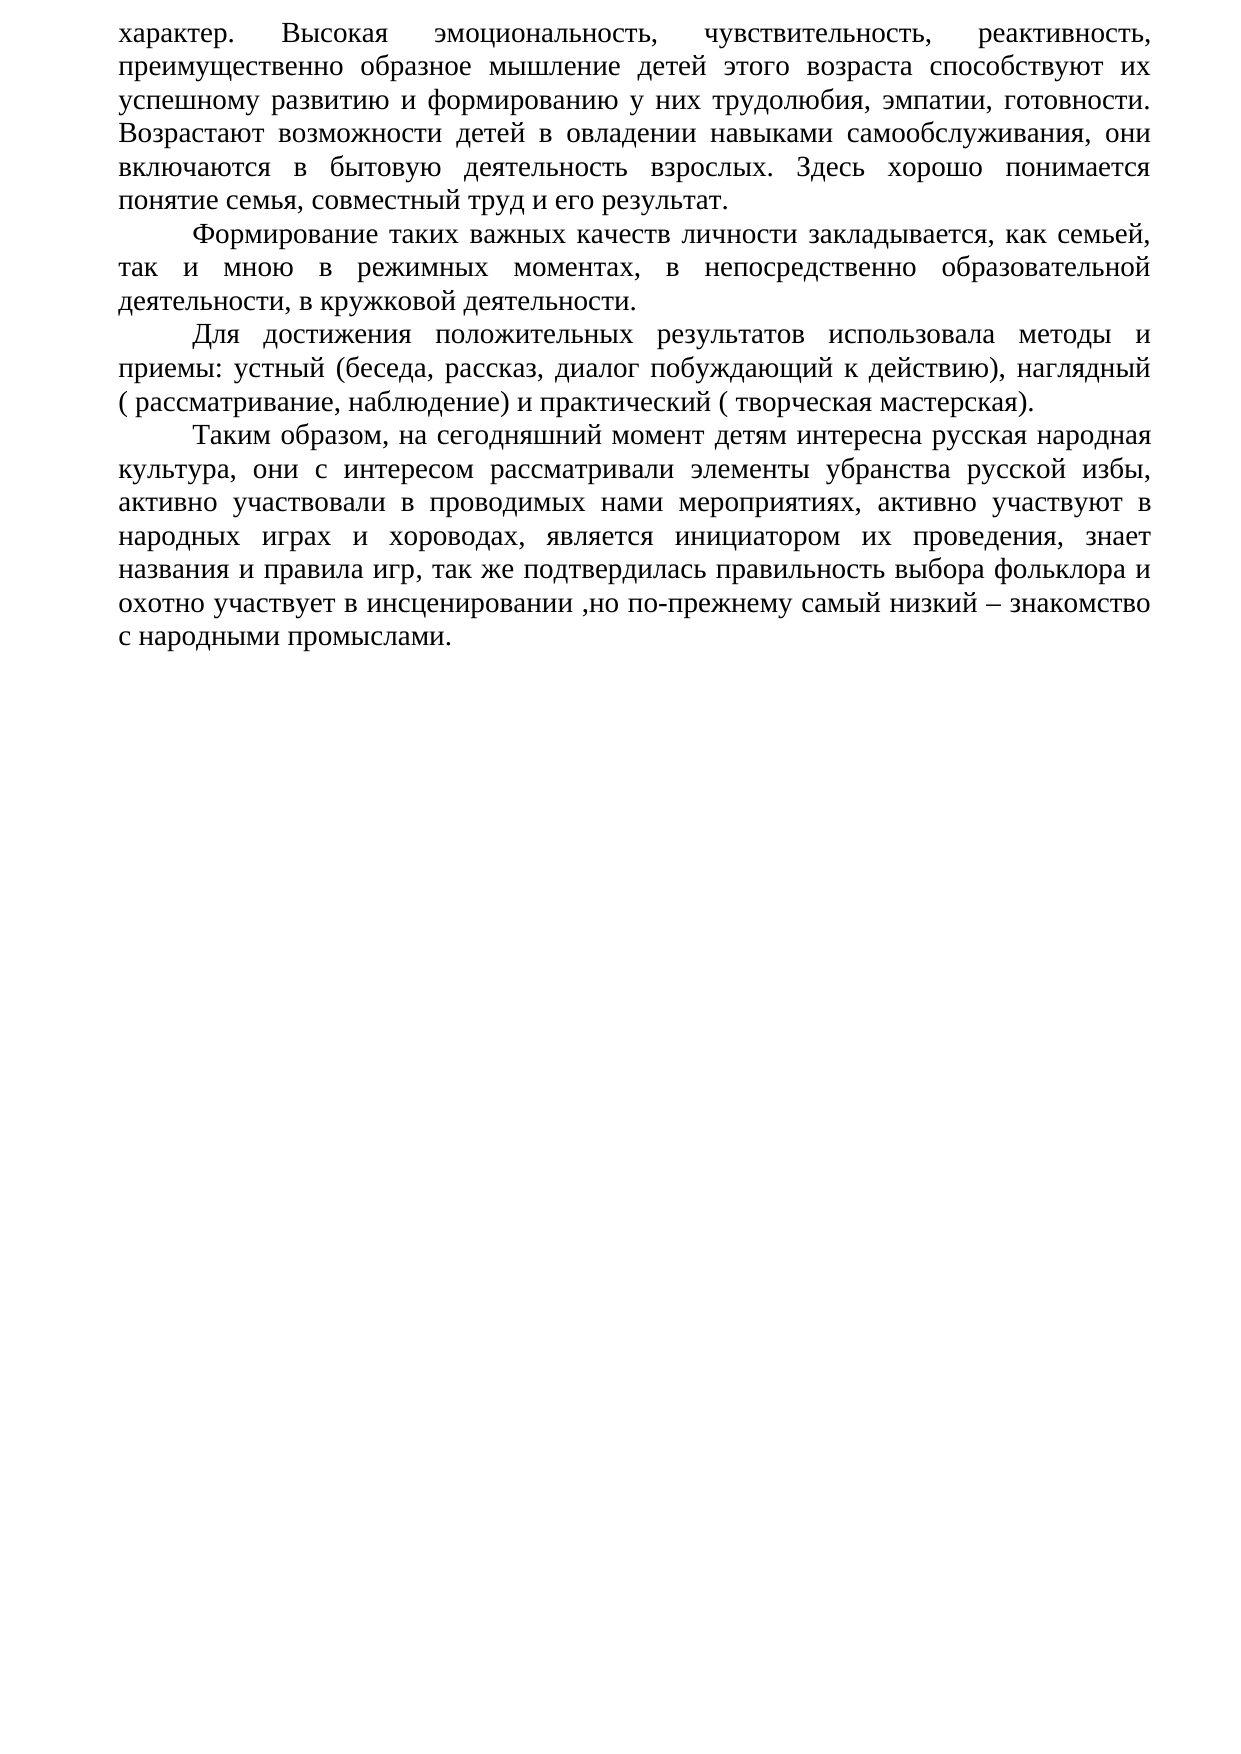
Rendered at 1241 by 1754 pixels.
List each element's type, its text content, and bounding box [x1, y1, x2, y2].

text Формирование таких важных качеств личности закладывается, как семьей, так и мною в режимных моментах, в непосредственно образовательной деятельности, в кружковой деятельности. [118, 216, 1152, 317]
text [118, 15, 1152, 216]
text Для достижения положительных результатов использовала методы и приемы: устный (беседа, рассказ, диалог побуждающий к действию), наглядный ( рассматривание, наблюдение) и практический ( творческая мастерская). [118, 317, 1152, 417]
text Таким образом, на сегодняшний момент детям интересна русская народная культура, они с интересом рассматривали элементы убранства русской избы, активно участвовали в проводимых нами мероприятиях, активно участвуют в народных играх и хороводах, является инициатором их проведения, знает названия и правила игр, так же подтвердилась правильность выбора фольклора и охотно участвует в инсценировании ,но по-прежнему самый низкий – знакомство с народными промыслами. [118, 417, 1152, 652]
